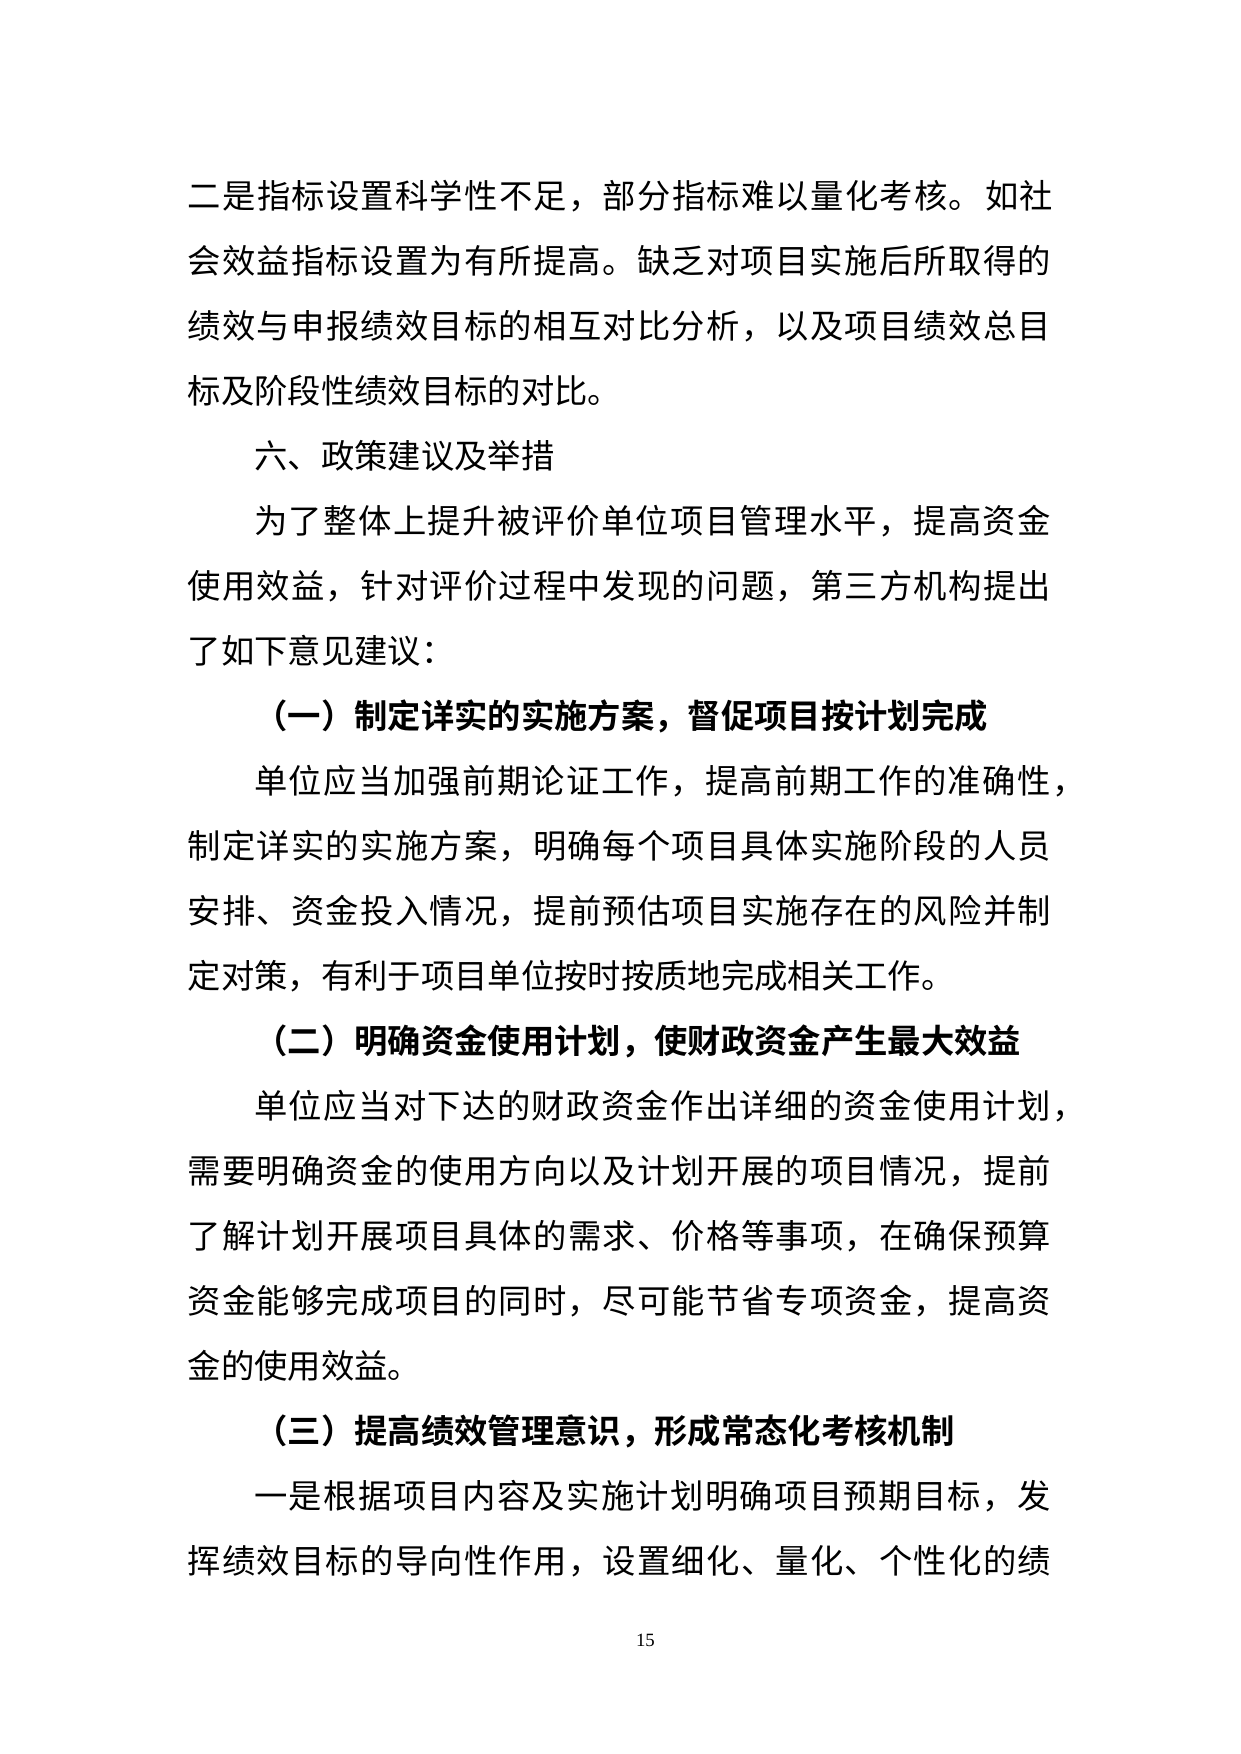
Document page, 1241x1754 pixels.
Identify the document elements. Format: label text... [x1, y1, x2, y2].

text 单位应当加强前期论证工作，提高前期工作的准确性，制定详实的实施方案，明确每个项目具体实施阶段的人员安排、资金投入情况，提前预估项目实施存在的风险并制定对策，有利于项目单位按时按质地完成相关工作。 [187, 747, 1053, 1007]
subtitle 六、政策建议及举措 [187, 422, 1053, 487]
subtitle （二）明确资金使用计划，使财政资金产生最大效益 [187, 1007, 1053, 1072]
subtitle （三）提高绩效管理意识，形成常态化考核机制 [187, 1397, 1053, 1462]
text 为了整体上提升被评价单位项目管理水平，提高资金使用效益，针对评价过程中发现的问题，第三方机构提出了如下意见建议： [187, 487, 1053, 682]
subtitle （一）制定详实的实施方案，督促项目按计划完成 [187, 682, 1053, 747]
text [187, 1462, 1053, 1592]
text 单位应当对下达的财政资金作出详细的资金使用计划，需要明确资金的使用方向以及计划开展的项目情况，提前了解计划开展项目具体的需求、价格等事项，在确保预算资金能够完成项目的同时，尽可能节省专项资金，提高资金的使用效益。 [187, 1072, 1053, 1397]
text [187, 162, 1053, 422]
